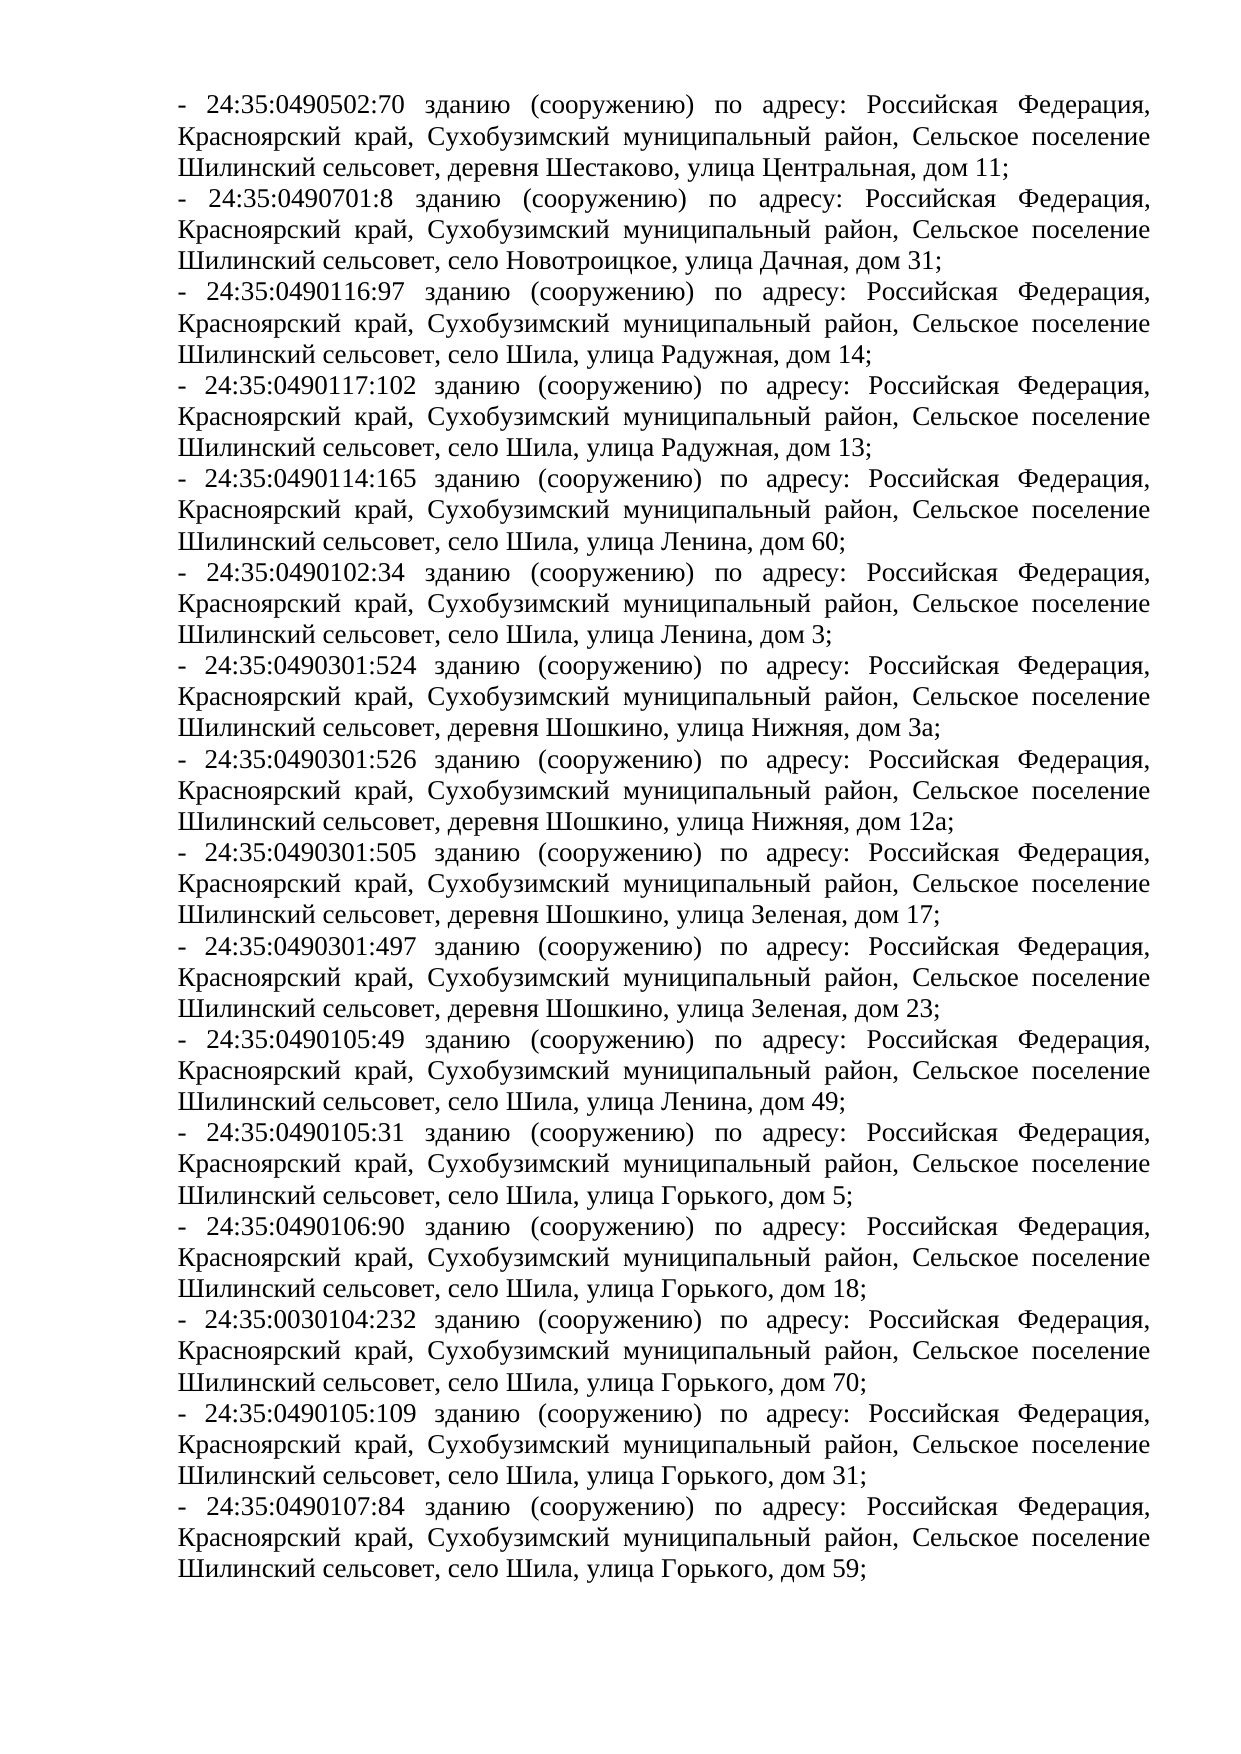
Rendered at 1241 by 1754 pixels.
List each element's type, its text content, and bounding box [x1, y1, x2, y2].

text - 24:35:0490105:109 зданию (сооружению) по адресу: Российская Федерация, Красноярский край, Сухобузимский муниципальный район, Сельское поселение Шилинский сельсовет, село Шила, улица Горького, дом 31; [177, 1397, 1152, 1490]
text - 24:35:0490117:102 зданию (сооружению) по адресу: Российская Федерация, Красноярский край, Сухобузимский муниципальный район, Сельское поселение Шилинский сельсовет, село Шила, улица Радужная, дом 13; [177, 369, 1152, 462]
text - 24:35:0490105:31 зданию (сооружению) по адресу: Российская Федерация, Красноярский край, Сухобузимский муниципальный район, Сельское поселение Шилинский сельсовет, село Шила, улица Горького, дом 5; [177, 1116, 1152, 1210]
text - 24:35:0490116:97 зданию (сооружению) по адресу: Российская Федерация, Красноярский край, Сухобузимский муниципальный район, Сельское поселение Шилинский сельсовет, село Шила, улица Радужная, дом 14; [177, 276, 1152, 369]
text - 24:35:0490106:90 зданию (сооружению) по адресу: Российская Федерация, Красноярский край, Сухобузимский муниципальный район, Сельское поселение Шилинский сельсовет, село Шила, улица Горького, дом 18; [177, 1210, 1152, 1303]
text - 24:35:0490301:505 зданию (сооружению) по адресу: Российская Федерация, Красноярский край, Сухобузимский муниципальный район, Сельское поселение Шилинский сельсовет, деревня Шошкино, улица Зеленая, дом 17; [177, 836, 1152, 929]
text - 24:35:0490105:49 зданию (сооружению) по адресу: Российская Федерация, Красноярский край, Сухобузимский муниципальный район, Сельское поселение Шилинский сельсовет, село Шила, улица Ленина, дом 49; [177, 1023, 1152, 1116]
text - 24:35:0030104:232 зданию (сооружению) по адресу: Российская Федерация, Красноярский край, Сухобузимский муниципальный район, Сельское поселение Шилинский сельсовет, село Шила, улица Горького, дом 70; [177, 1303, 1152, 1397]
text - 24:35:0490301:497 зданию (сооружению) по адресу: Российская Федерация, Красноярский край, Сухобузимский муниципальный район, Сельское поселение Шилинский сельсовет, деревня Шошкино, улица Зеленая, дом 23; [177, 929, 1152, 1023]
text - 24:35:0490114:165 зданию (сооружению) по адресу: Российская Федерация, Красноярский край, Сухобузимский муниципальный район, Сельское поселение Шилинский сельсовет, село Шила, улица Ленина, дом 60; [177, 462, 1152, 556]
text - 24:35:0490102:34 зданию (сооружению) по адресу: Российская Федерация, Красноярский край, Сухобузимский муниципальный район, Сельское поселение Шилинский сельсовет, село Шила, улица Ленина, дом 3; [177, 556, 1152, 649]
text - 24:35:0490502:70 зданию (сооружению) по адресу: Российская Федерация, Красноярский край, Сухобузимский муниципальный район, Сельское поселение Шилинский сельсовет, деревня Шестаково, улица Центральная, дом 11; [177, 89, 1152, 182]
text - 24:35:0490107:84 зданию (сооружению) по адресу: Российская Федерация, Красноярский край, Сухобузимский муниципальный район, Сельское поселение Шилинский сельсовет, село Шила, улица Горького, дом 59; [177, 1490, 1152, 1584]
text - 24:35:0490701:8 зданию (сооружению) по адресу: Российская Федерация, Красноярский край, Сухобузимский муниципальный район, Сельское поселение Шилинский сельсовет, село Новотроицкое, улица Дачная, дом 31; [177, 182, 1152, 276]
text - 24:35:0490301:524 зданию (сооружению) по адресу: Российская Федерация, Красноярский край, Сухобузимский муниципальный район, Сельское поселение Шилинский сельсовет, деревня Шошкино, улица Нижняя, дом 3а; [177, 649, 1152, 743]
text - 24:35:0490301:526 зданию (сооружению) по адресу: Российская Федерация, Красноярский край, Сухобузимский муниципальный район, Сельское поселение Шилинский сельсовет, деревня Шошкино, улица Нижняя, дом 12а; [177, 743, 1152, 836]
